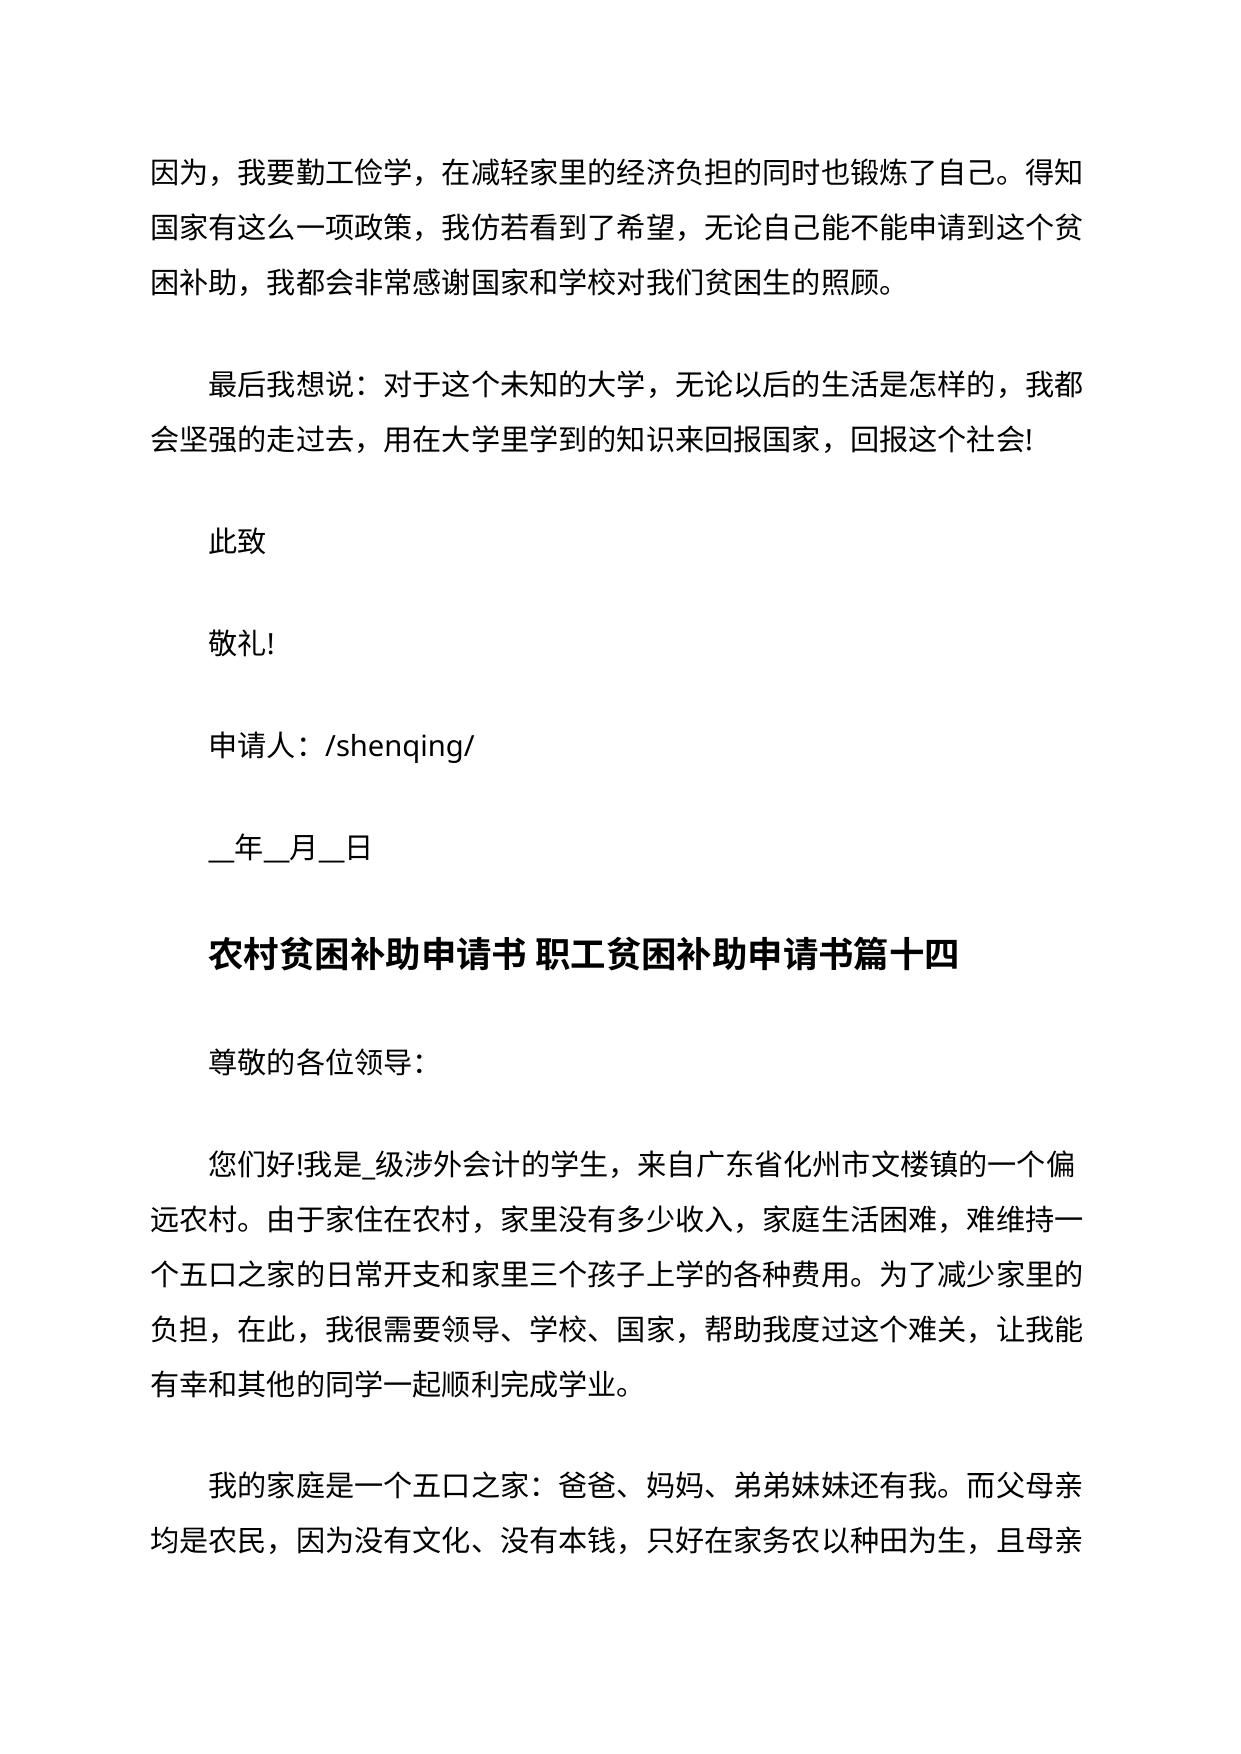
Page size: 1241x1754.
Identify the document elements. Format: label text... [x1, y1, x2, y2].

text __年__月__日 [150, 824, 1090, 867]
text 您们好!我是_级涉外会计的学生，来自广东省化州市文楼镇的一个偏远农村。由于家住在农村，家里没有多少收入，家庭生活困难，难维持一个五口之家的日常开支和家里三个孩子上学的各种费用。为了减少家里的负担，在此，我很需要领导、学校、国家，帮助我度过这个难关，让我能有幸和其他的同学一起顺利完成学业。 [150, 1141, 1090, 1403]
text 农村贫困补助申请书 职工贫困补助申请书篇十四 [150, 926, 1090, 977]
text 申请人：/shenqing/ [150, 722, 1090, 764]
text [150, 1463, 1090, 1560]
text 最后我想说：对于这个未知的大学，无论以后的生活是怎样的，我都会坚强的走过去，用在大学里学到的知识来回报国家，回报这个社会! [150, 362, 1090, 459]
text 尊敬的各位领导： [150, 1039, 1090, 1082]
text 敬礼! [150, 620, 1090, 663]
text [150, 150, 1090, 302]
text 此致 [150, 518, 1090, 561]
